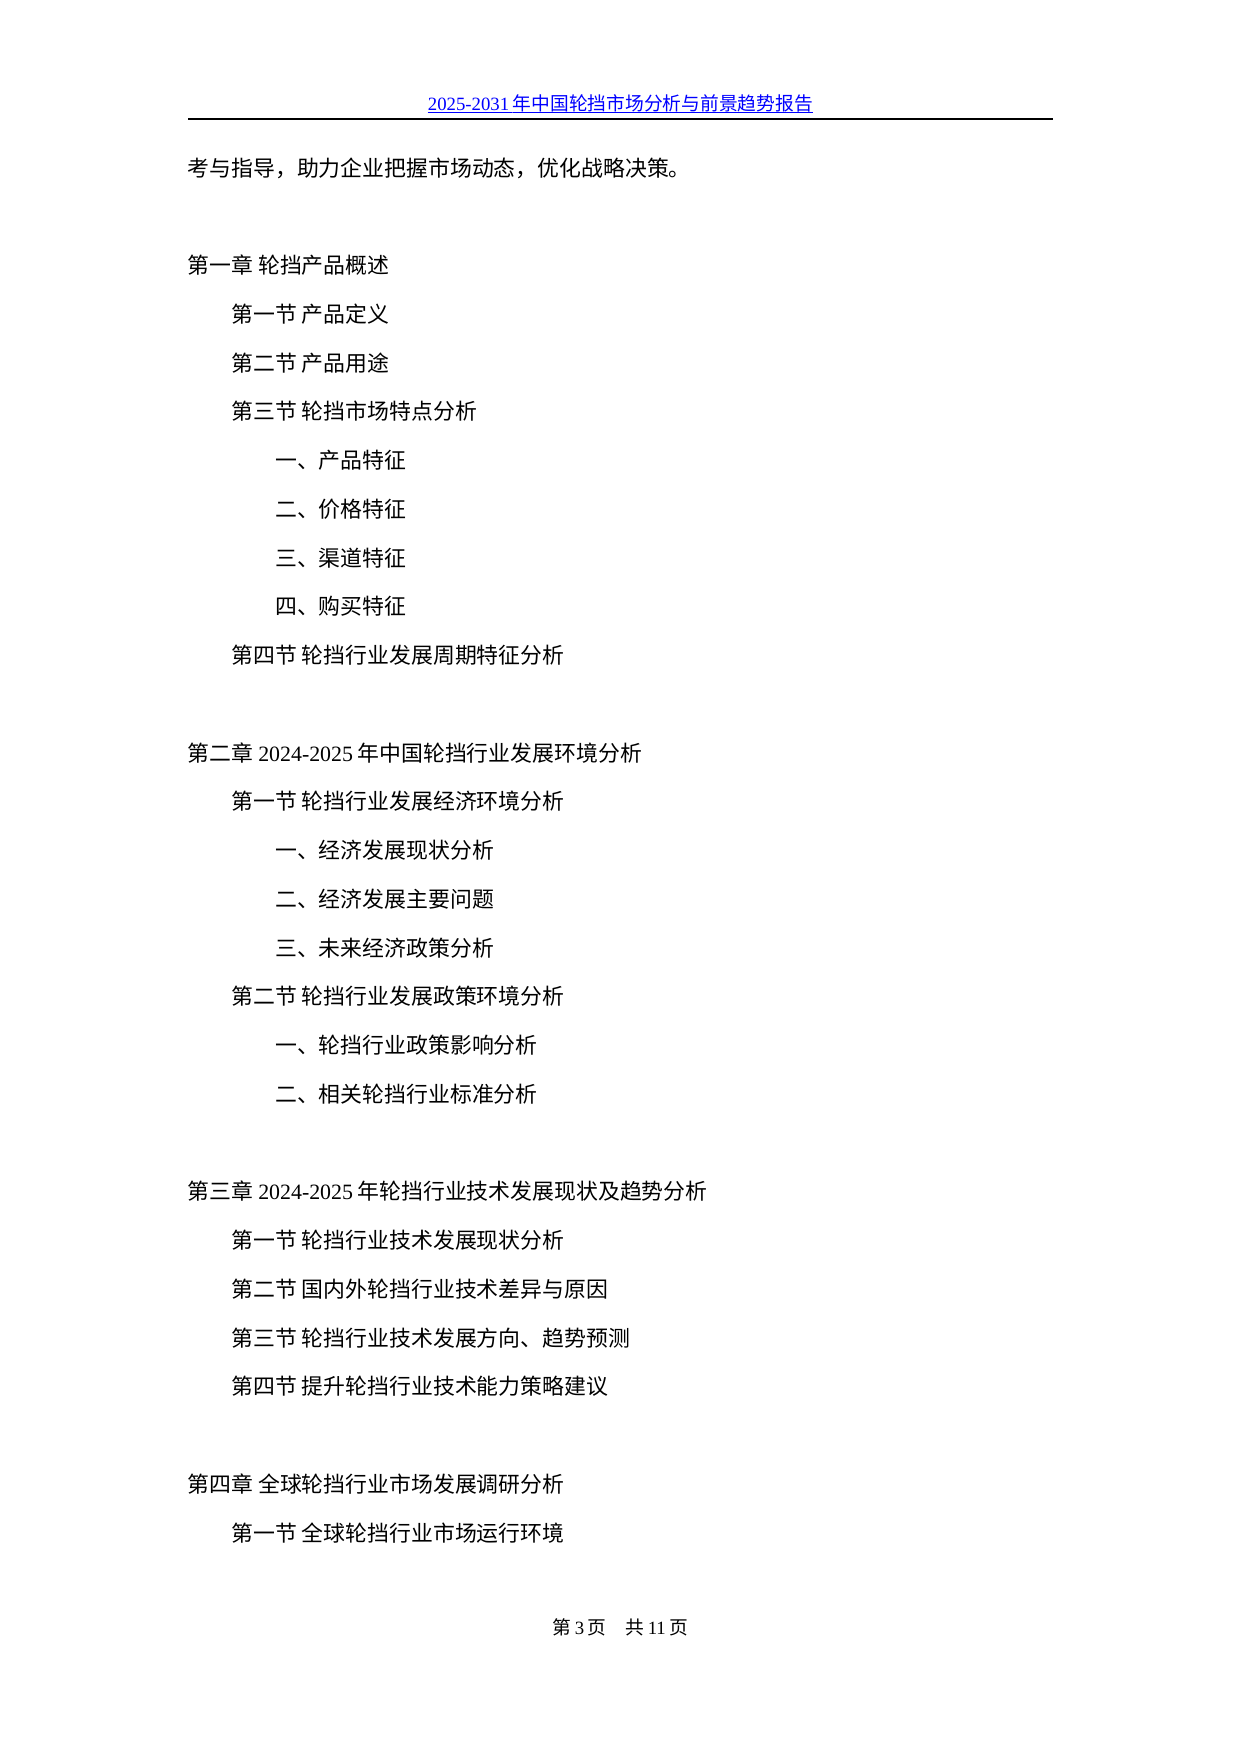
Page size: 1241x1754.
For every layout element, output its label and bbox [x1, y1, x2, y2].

text [187, 150, 1053, 1548]
